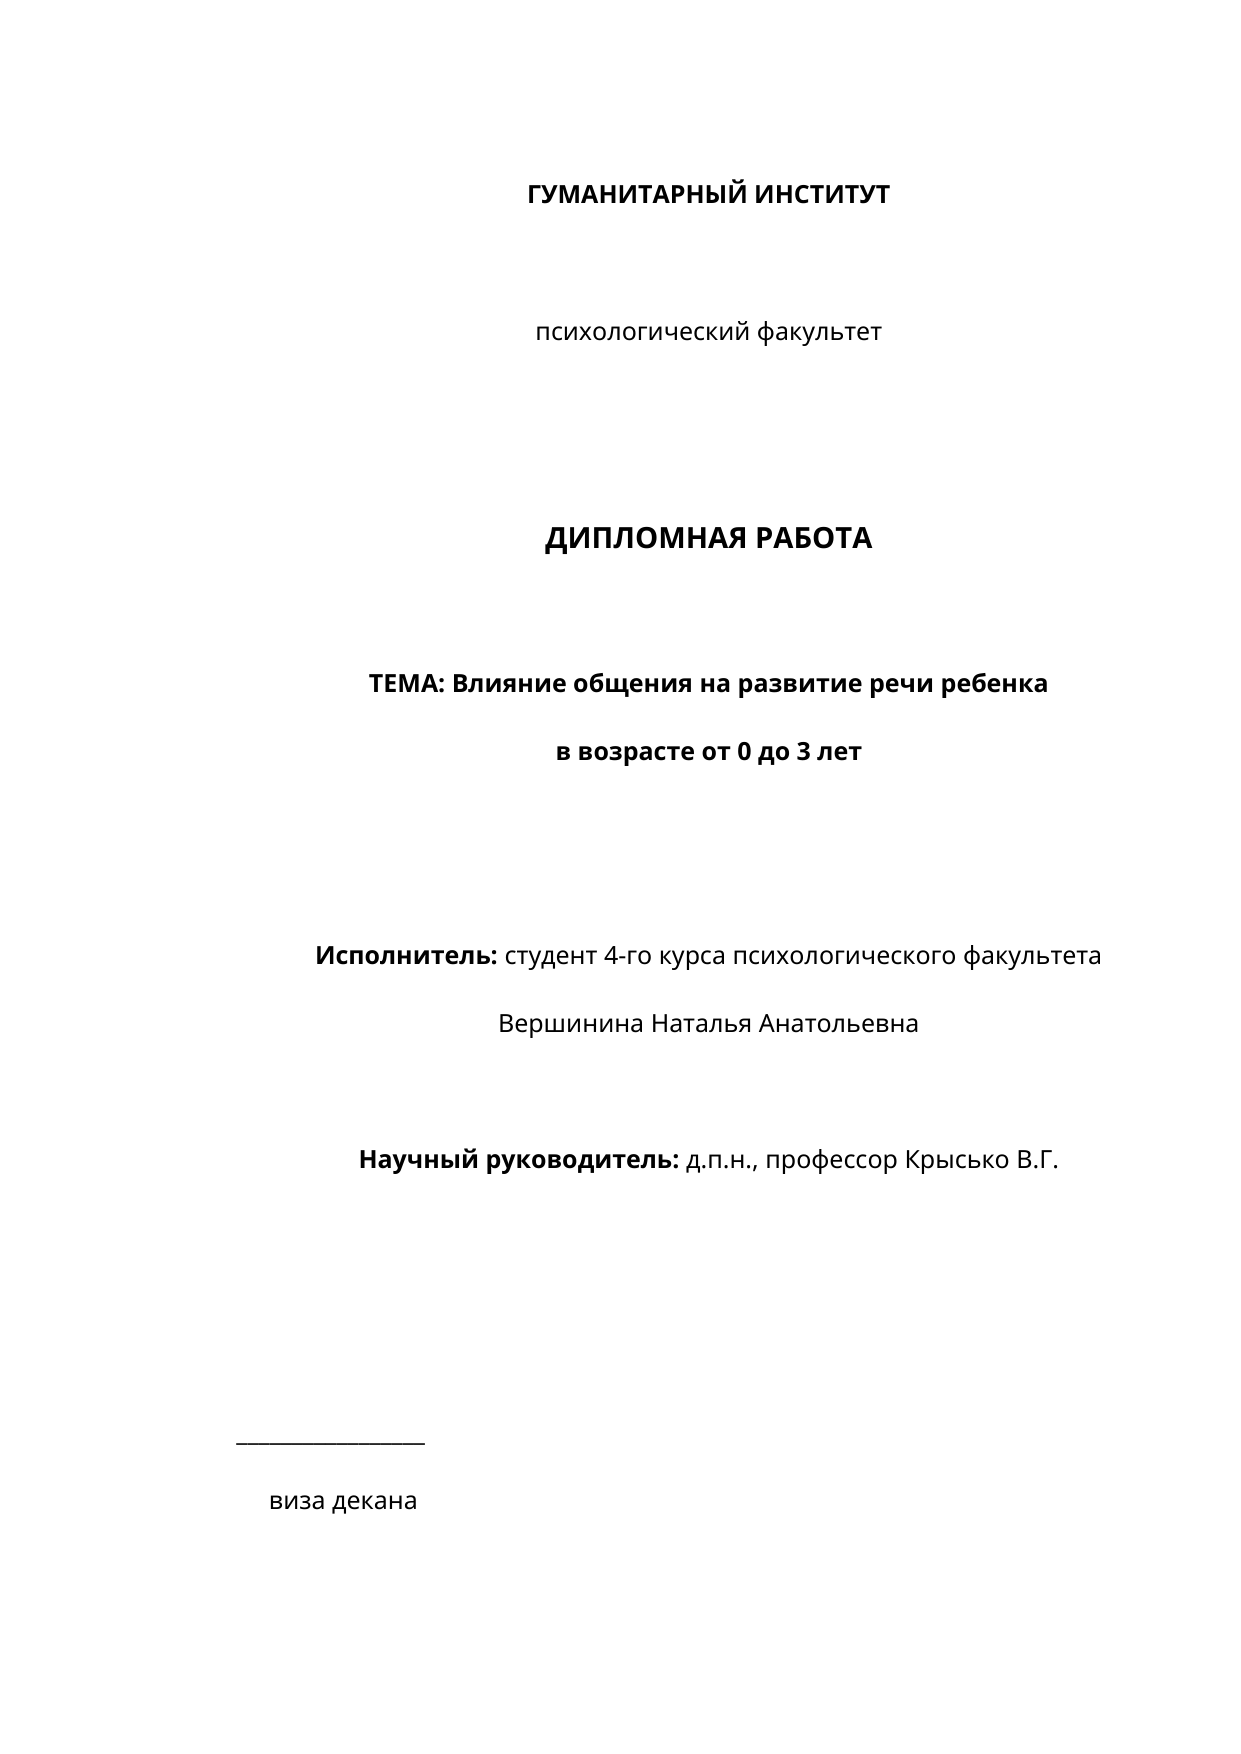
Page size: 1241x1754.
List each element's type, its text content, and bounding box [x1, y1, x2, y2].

text ГУМАНИТАРНЫЙ ИНСТИТУТ [177, 177, 1181, 211]
text ДИПЛОМНАЯ РАБОТА [177, 518, 1181, 557]
text виза декана [177, 1483, 1181, 1517]
text Исполнитель: студент 4-го курса психологического факультета [177, 938, 1181, 972]
text ТЕМА: Влияние общения на развитие речи ребенка [177, 665, 1181, 699]
text в возрасте от 0 до 3 лет [177, 733, 1181, 767]
text Научный руководитель: д.п.н., профессор Крысько В.Г. [177, 1142, 1181, 1176]
text психологический факультет [177, 313, 1181, 347]
text Вершинина Наталья Анатольевна [177, 1006, 1181, 1040]
text _________________ [177, 1415, 1181, 1449]
